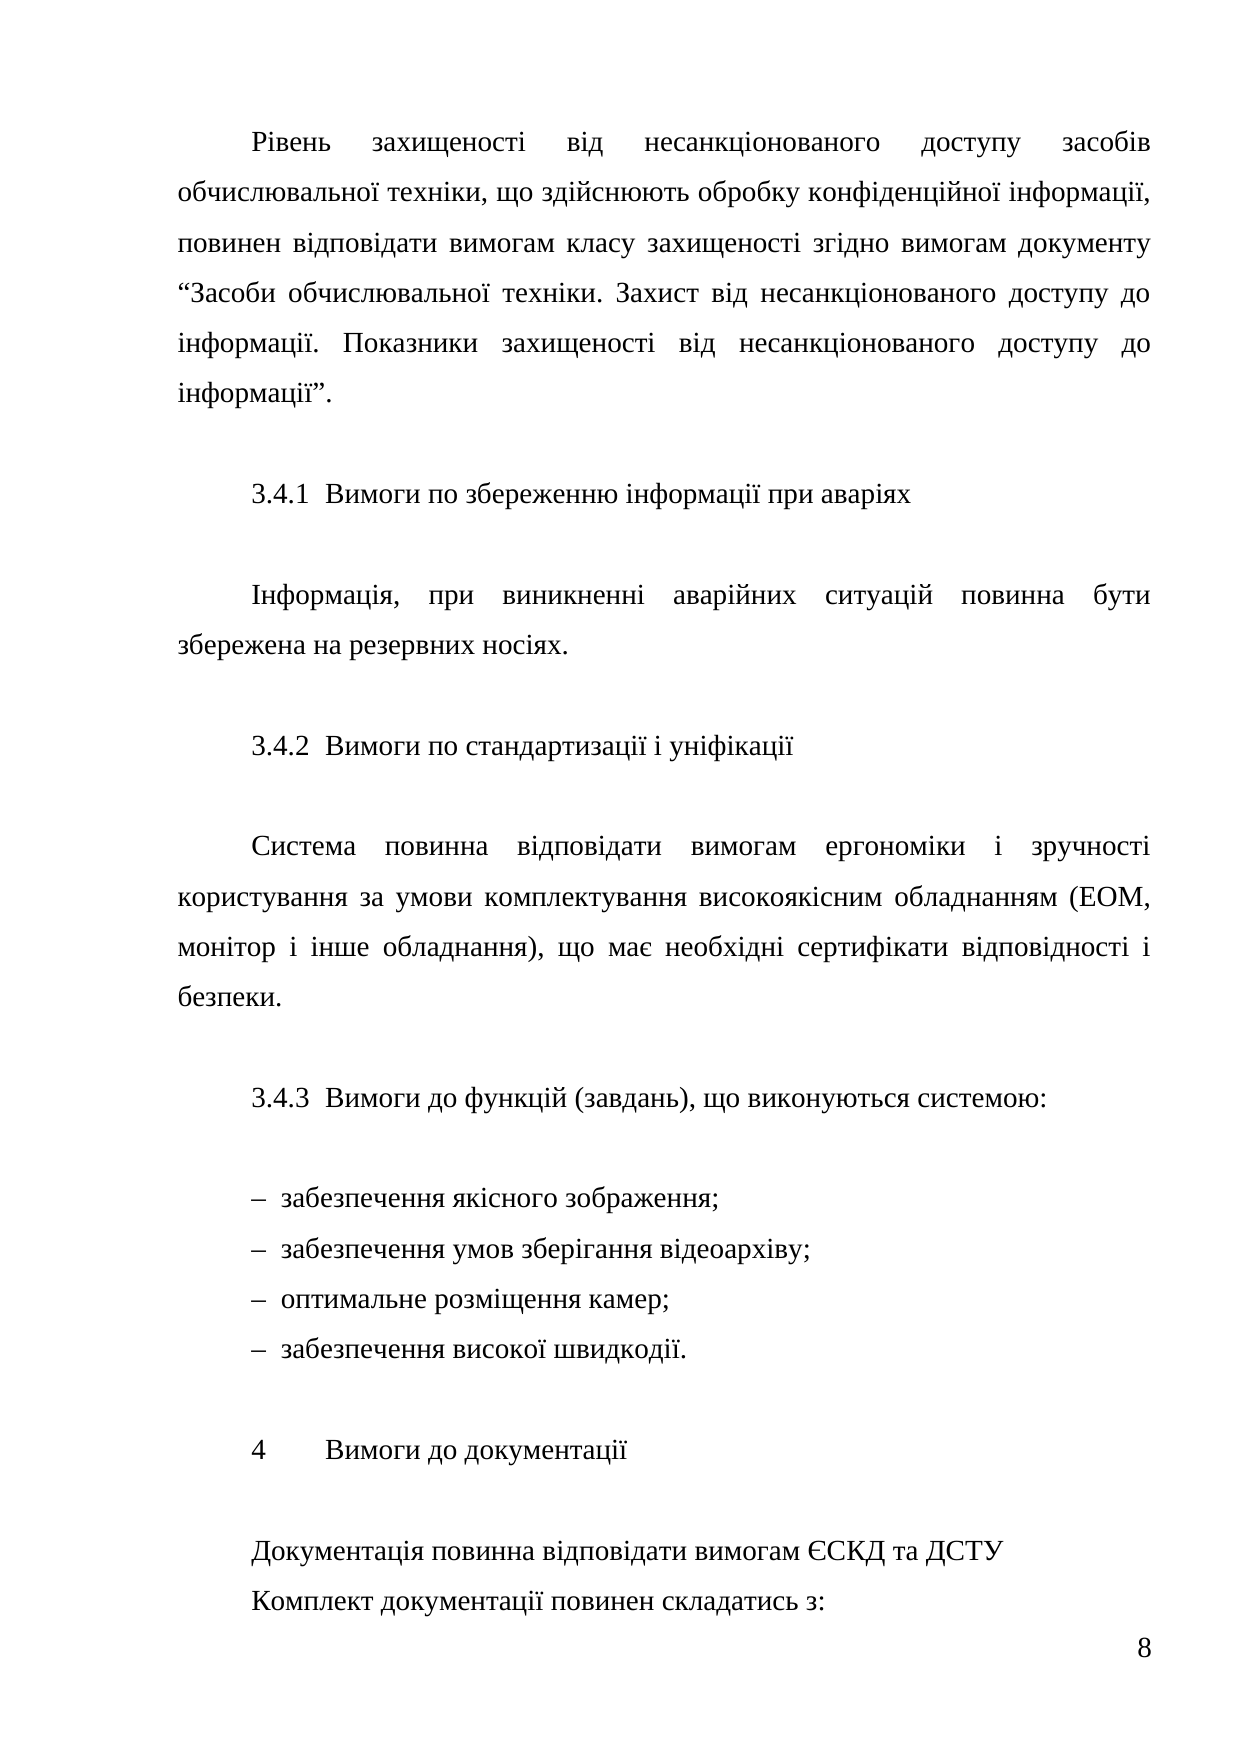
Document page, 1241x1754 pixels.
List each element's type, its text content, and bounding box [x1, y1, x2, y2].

list забезпечення умов зберігання відеоархіву; [177, 1231, 1152, 1264]
list Інформація, при виникненні аварійних ситуацій повинна бути збережена на резервних носіях. [177, 577, 1152, 661]
text Комплект документації повинен складатись з: [177, 1583, 1152, 1617]
list Вимоги по збереженню інформації при аваріях [177, 476, 1152, 510]
list Система повинна відповідати вимогам ергономіки і зручності користування за умови комплектування високоякісним обладнанням (ЕОМ, монітор і інше обладнання), що має необхідні сертифікати відповідності і безпеки. [177, 828, 1152, 1013]
list Вимоги по стандартизації і уніфікації [177, 728, 1152, 761]
list забезпечення якісного зображення; [177, 1181, 1152, 1214]
list Вимоги до документації [177, 1432, 1152, 1466]
list Вимоги до функцій (завдань), що виконуються системою: [177, 1080, 1152, 1113]
list забезпечення високої швидкодії. [177, 1332, 1152, 1365]
text Документація повинна відповідати вимогам ЄСКД та ДСТУ [177, 1533, 1152, 1566]
list Рівень захищеності від несанкціонованого доступу засобів обчислювальної техніки, що здійснюють обробку конфіденційної інформації, повинен відповідати вимогам класу захищеності згідно вимогам документу “Засоби обчислювальної техніки. Захист від несанкціонованого доступу до інформації. Показники захищеності від несанкціонованого доступу до інформації”. [177, 124, 1152, 409]
list оптимальне розміщення камер; [177, 1281, 1152, 1315]
